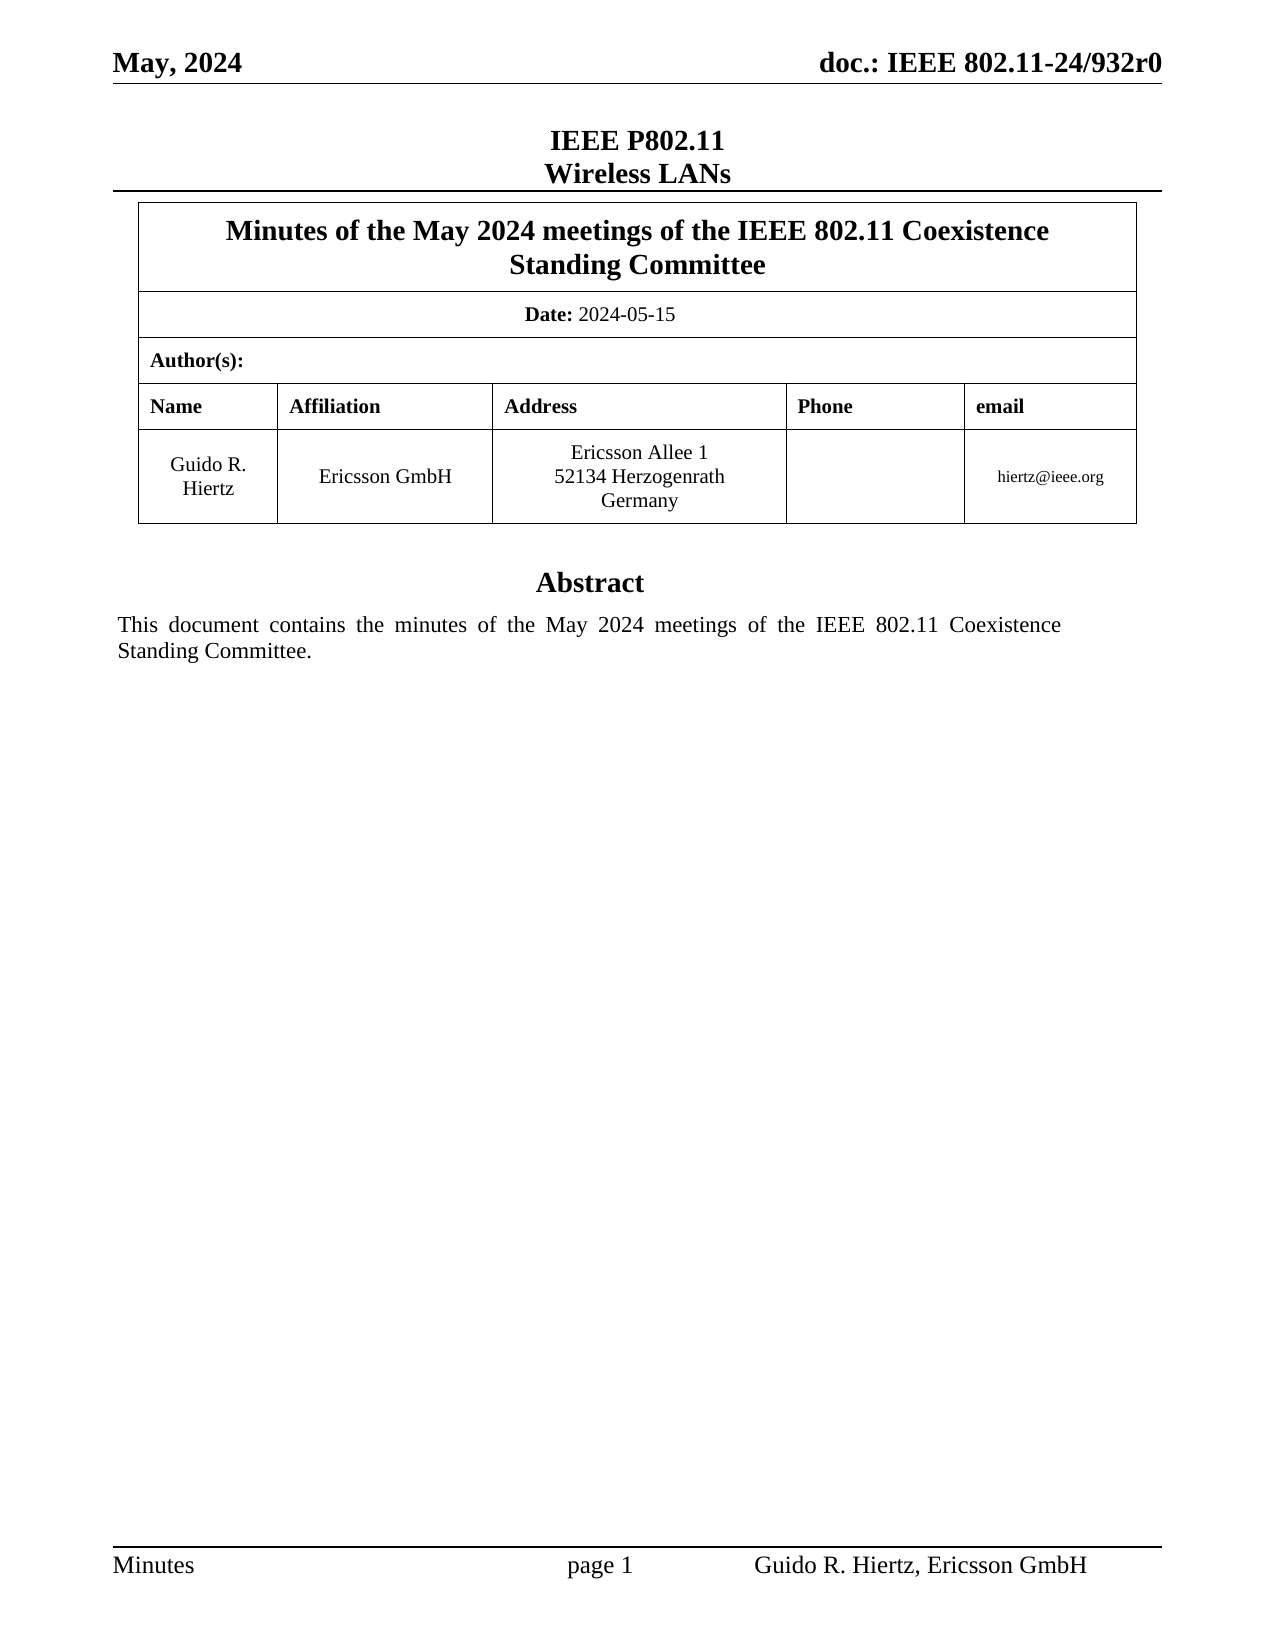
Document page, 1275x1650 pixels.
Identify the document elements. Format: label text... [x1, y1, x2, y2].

table_cell Phone [787, 384, 964, 429]
table_cell email [965, 384, 1136, 429]
table_cell Affiliation [278, 384, 492, 429]
table_cell Date: 2024-05-15 [139, 292, 1136, 337]
table_cell Name [139, 384, 277, 429]
table_cell hiertz@ieee.org [965, 430, 1136, 523]
table_cell Ericsson GmbH [278, 430, 492, 523]
table_cell Author(s): [139, 338, 1136, 383]
table_cell Guido R. Hiertz [139, 430, 277, 523]
table_cell [787, 430, 964, 523]
table_header Minutes of the May 2024 meetings of the IEEE 802.11 Coexistence Standing Committee [139, 203, 1136, 291]
table_cell Ericsson Allee 1 52134 Herzogenrath Germany [493, 430, 786, 523]
table_cell Address [493, 384, 786, 429]
text IEEE P802.11 Wireless LANs [112, 123, 1162, 192]
